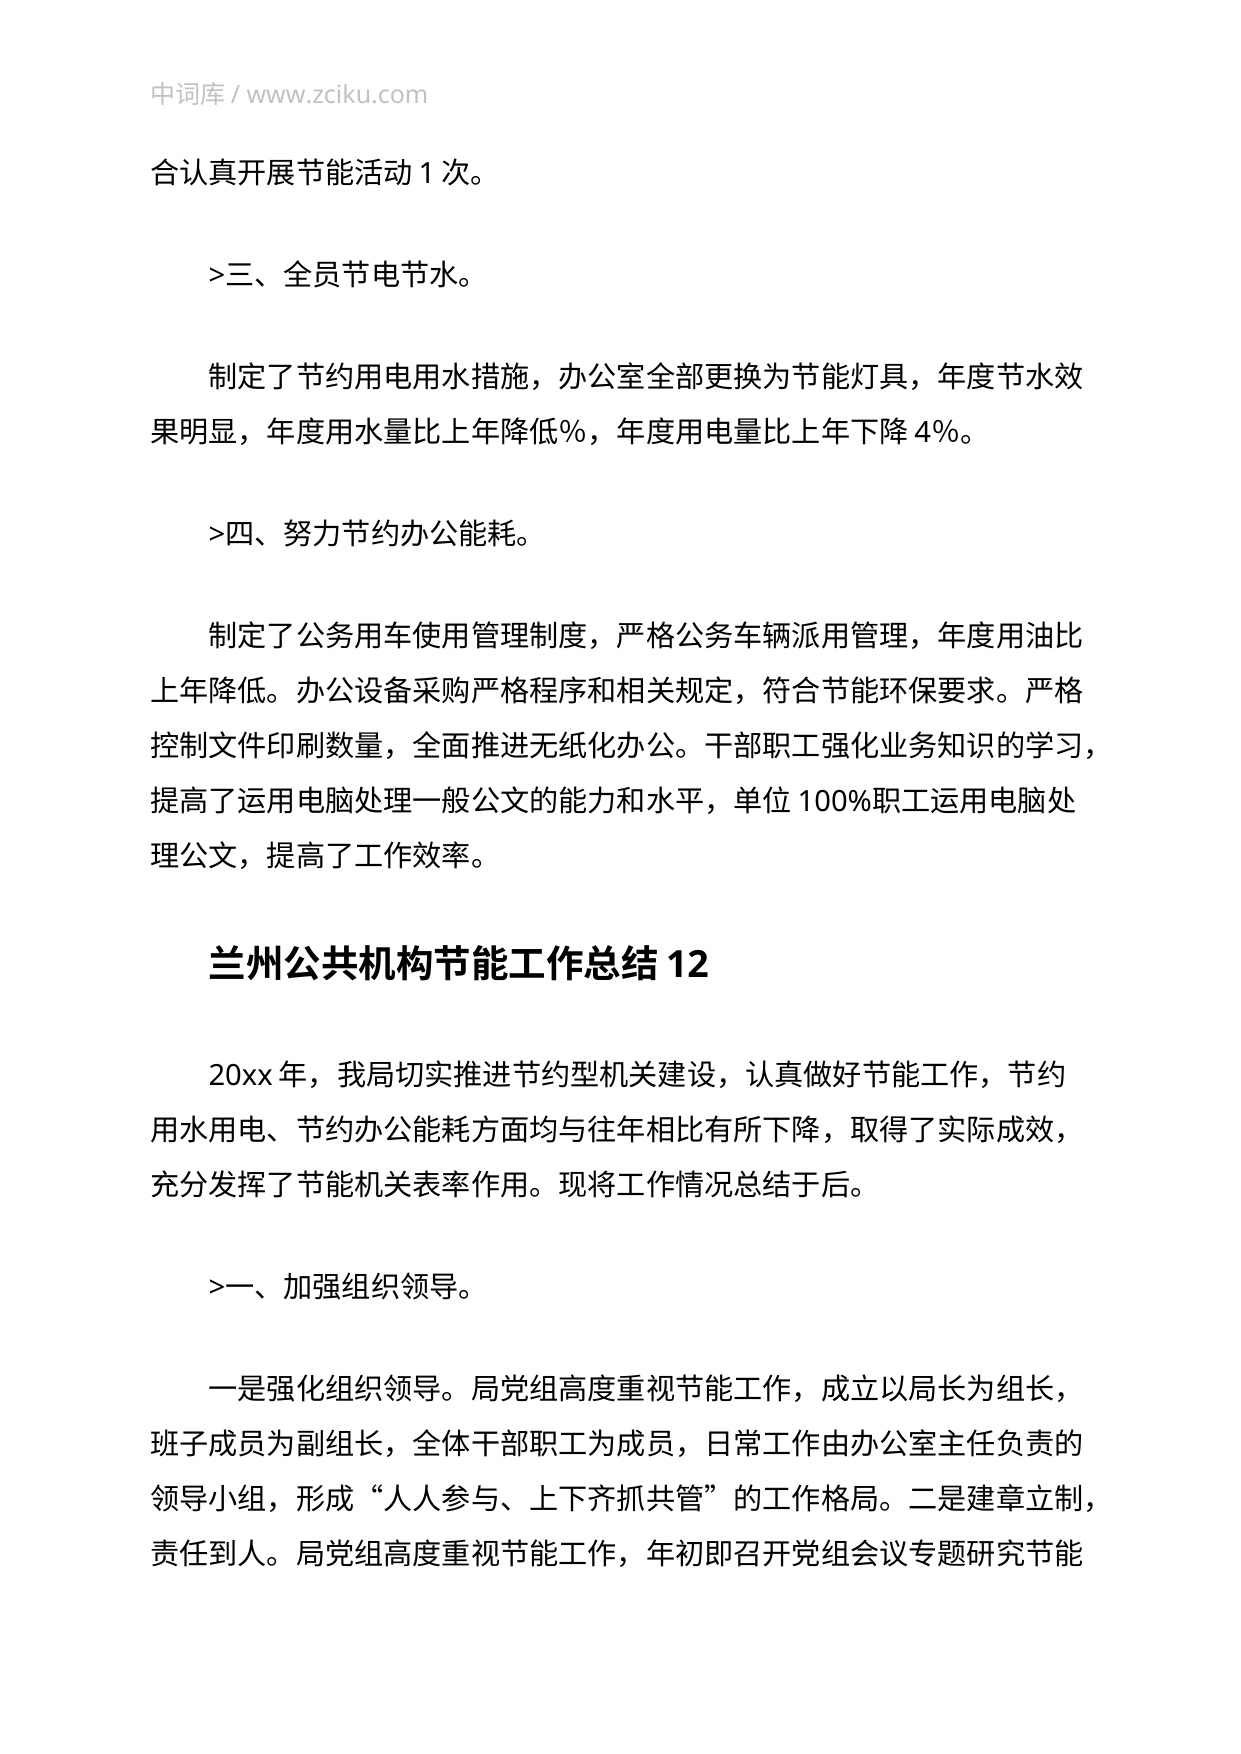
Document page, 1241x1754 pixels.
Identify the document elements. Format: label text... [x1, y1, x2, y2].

text 制定了节约用电用水措施，办公室全部更换为节能灯具，年度节水效果明显，年度用水量比上年降低％，年度用电量比上年下降4％。 [150, 354, 1090, 451]
text >三、全员节电节水。 [150, 252, 1090, 294]
text 兰州公共机构节能工作总结12 [150, 934, 1090, 989]
text >一、加强组织领导。 [150, 1263, 1090, 1306]
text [150, 1366, 1090, 1572]
text 20xx年，我局切实推进节约型机关建设，认真做好节能工作，节约用水用电、节约办公能耗方面均与往年相比有所下降，取得了实际成效，充分发挥了节能机关表率作用。现将工作情况总结于后。 [150, 1052, 1090, 1204]
text 制定了公务用车使用管理制度，严格公务车辆派用管理，年度用油比上年降低。办公设备采购严格程序和相关规定，符合节能环保要求。严格控制文件印刷数量，全面推进无纸化办公。干部职工强化业务知识的学习，提高了运用电脑处理一般公文的能力和水平，单位100%职工运用电脑处理公文，提高了工作效率。 [150, 613, 1090, 875]
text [150, 150, 1090, 192]
text >四、努力节约办公能耗。 [150, 511, 1090, 553]
